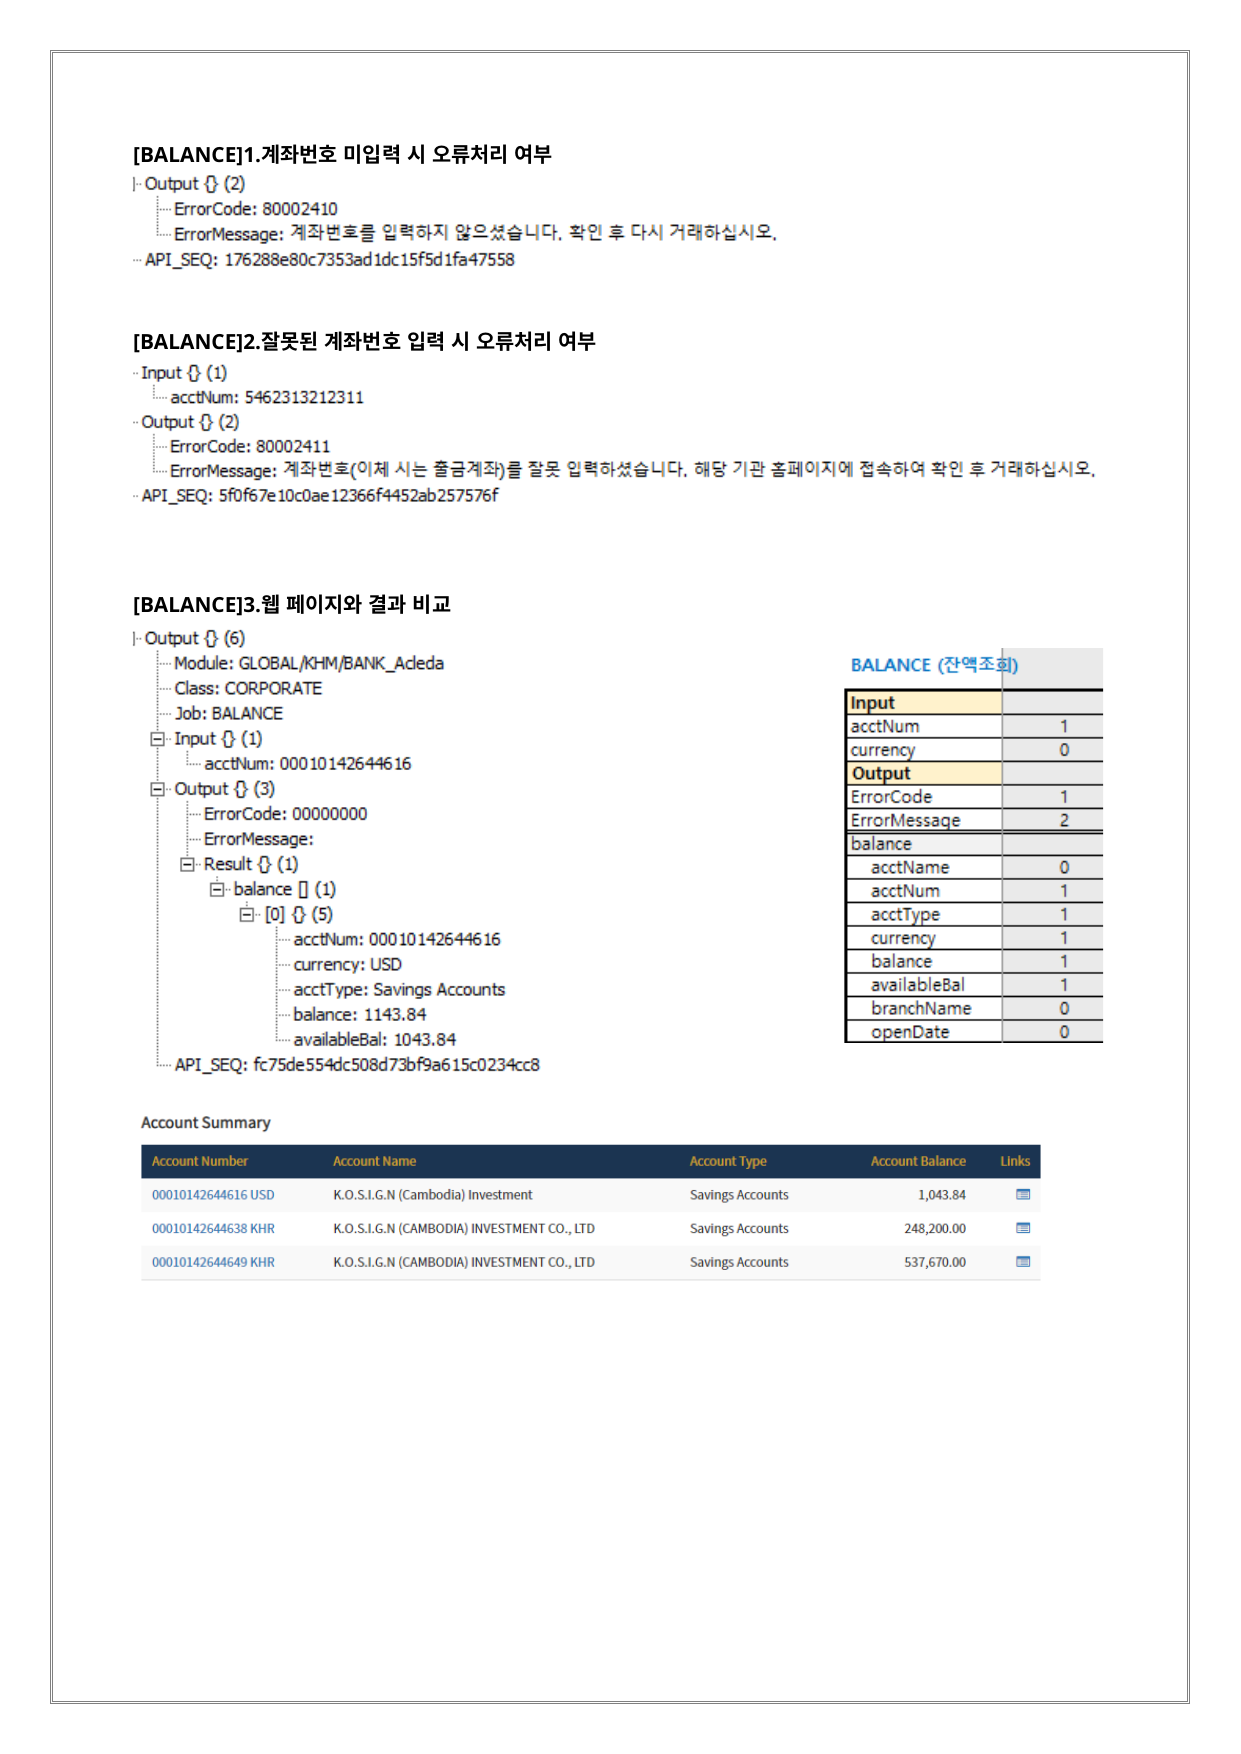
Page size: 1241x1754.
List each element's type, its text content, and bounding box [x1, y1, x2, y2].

picture [132, 1109, 1049, 1291]
picture [843, 648, 1104, 1043]
text [BALANCE]1.계좌번호 미입력 시 오류처리 여부 [133, 134, 1107, 172]
picture [132, 621, 544, 1079]
picture [132, 359, 1108, 511]
text [BALANCE]3.웹 페이지와 결과 비교 [133, 584, 1107, 622]
picture [132, 171, 793, 274]
text [BALANCE]2.잘못된 계좌번호 입력 시 오류처리 여부 [133, 322, 1107, 359]
